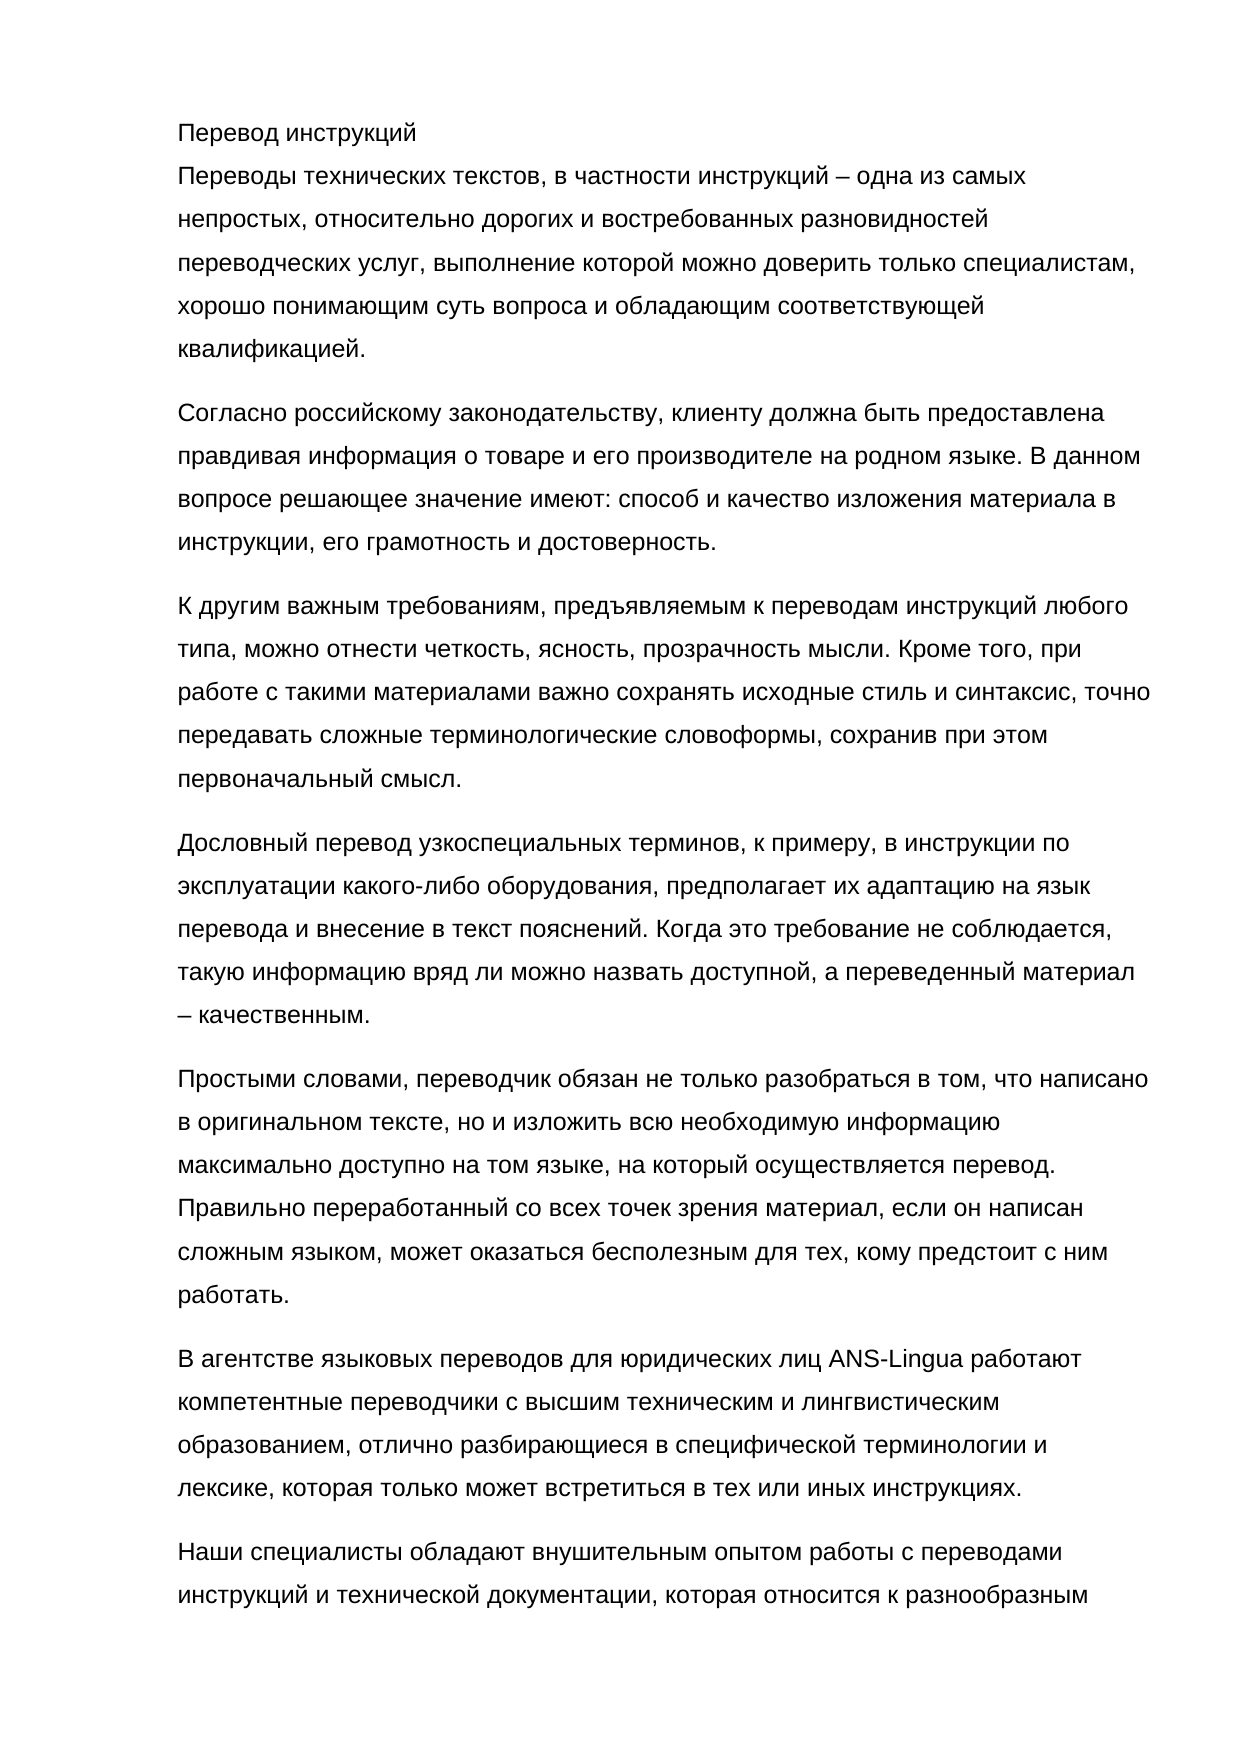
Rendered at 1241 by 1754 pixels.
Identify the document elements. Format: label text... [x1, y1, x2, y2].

text Дословный перевод узкоспециальных терминов, к примеру, в инструкции по эксплуатации какого-либо оборудования, предполагает их адаптацию на язык перевода и внесение в текст пояснений. Когда это требование не соблюдается, такую информацию вряд ли можно назвать доступной, а переведенный материал – качественным. [177, 827, 1152, 1029]
text В агентстве языковых переводов для юридических лиц ANS-Lingua работают компетентные переводчики с высшим техническим и лингвистическим образованием, отлично разбирающиеся в специфической терминологии и лексике, которая только может встретиться в тех или иных инструкциях. [177, 1343, 1152, 1502]
text К другим важным требованиям, предъявляемым к переводам инструкций любого типа, можно отнести четкость, ясность, прозрачность мысли. Кроме того, при работе с такими материалами важно сохранять исходные стиль и синтаксис, точно передавать сложные терминологические словоформы, сохранив при этом первоначальный смысл. [177, 591, 1152, 792]
text Простыми словами, переводчик обязан не только разобраться в том, что написано в оригинальном тексте, но и изложить всю необходимую информацию максимально доступно на том языке, на который осуществляется перевод. Правильно переработанный со всех точек зрения материал, если он написан сложным языком, может оказаться бесполезным для тех, кому предстоит с ним работать. [177, 1064, 1152, 1308]
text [177, 1537, 1152, 1609]
text Согласно российскому законодательству, клиенту должна быть предоставлена правдивая информация о товаре и его производителе на родном языке. В данном вопросе решающее значение имеют: способ и качество изложения материала в инструкции, его грамотность и достоверность. [177, 398, 1152, 556]
text Перевод инструкций Переводы технических текстов, в частности инструкций – одна из самых непростых, относительно дорогих и востребованных разновидностей переводческих услуг, выполнение которой можно доверить только специалистам, хорошо понимающим суть вопроса и обладающим соответствующей квалификацией. [177, 118, 1152, 362]
